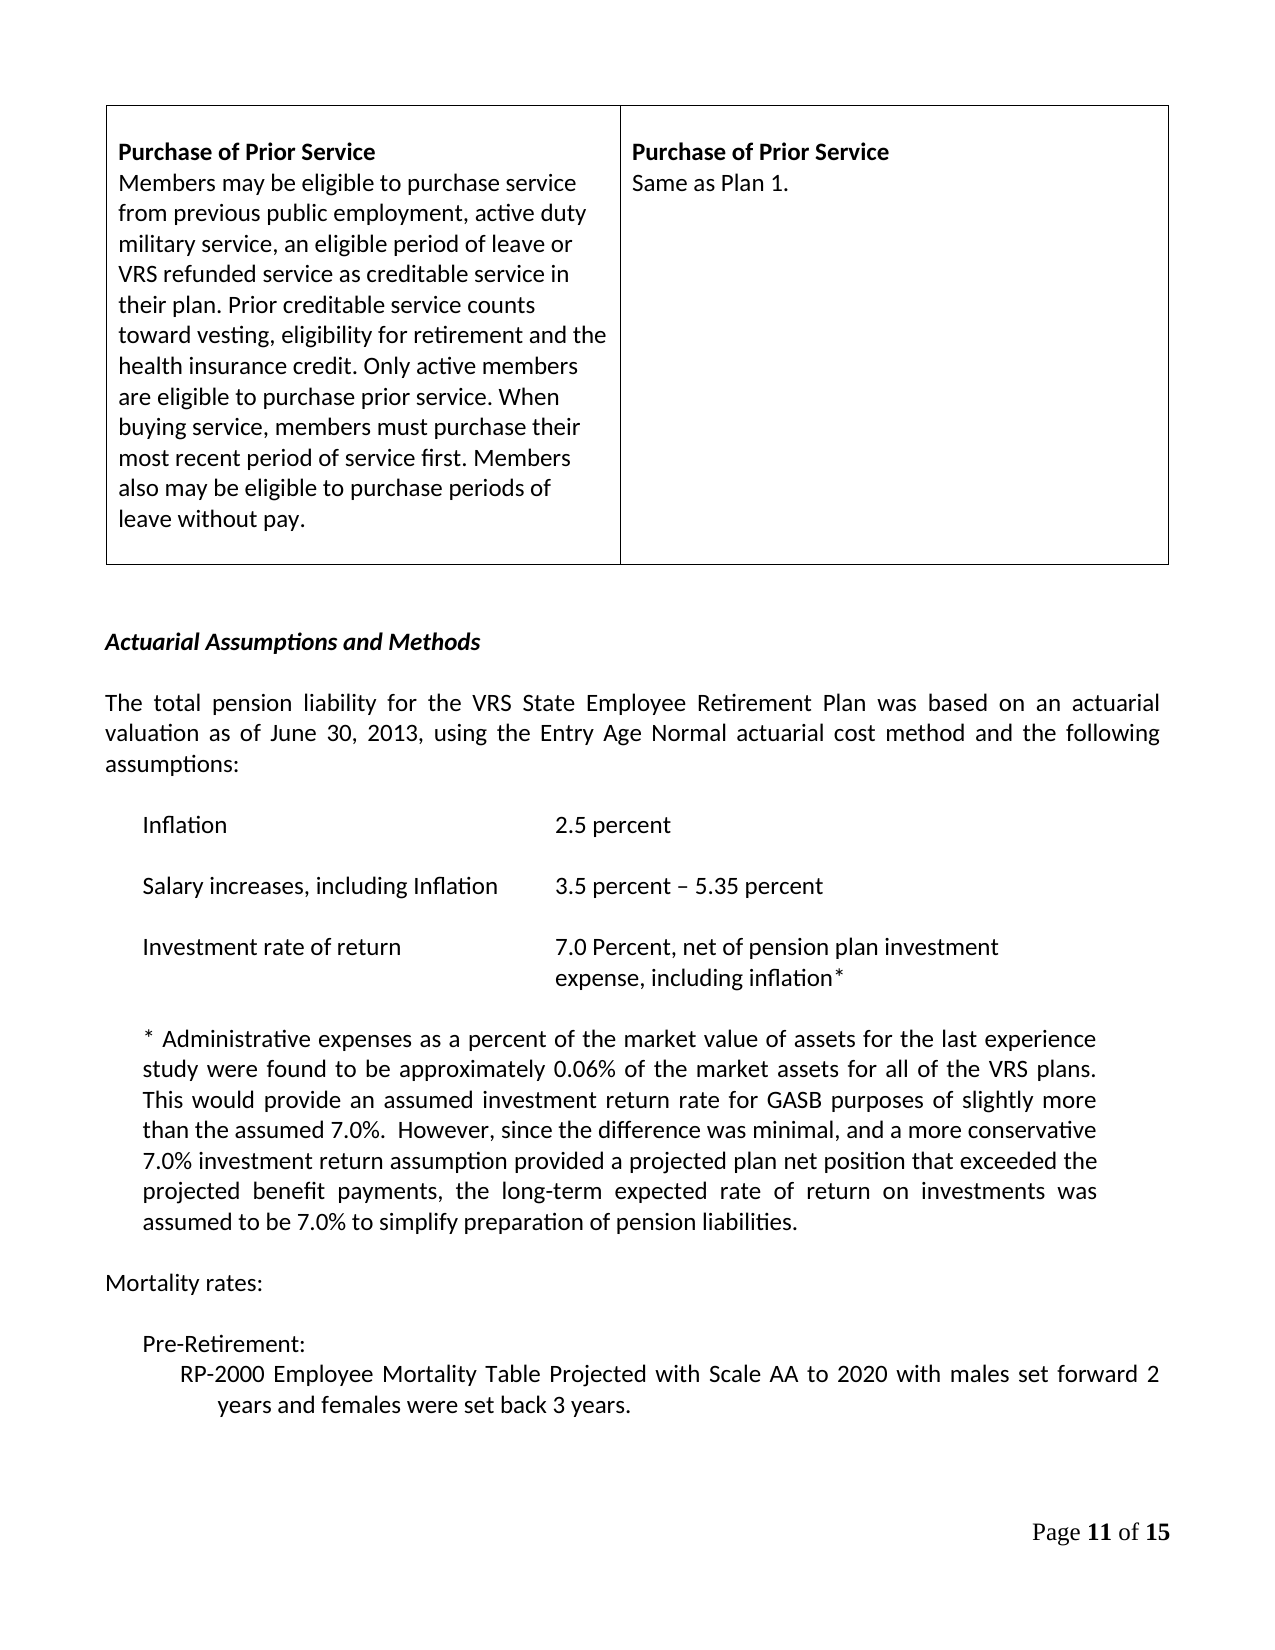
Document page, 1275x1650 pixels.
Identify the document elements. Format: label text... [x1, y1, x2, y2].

table_cell Purchase of Prior Service Same as Plan 1. [621, 106, 1168, 564]
table_cell Purchase of Prior Service Members may be eligible to purchase service from previous public employment, active duty military service, an eligible period of leave or VRS refunded service as creditable service in their plan. Prior creditable service counts toward vesting, eligibility for retirement and the health insurance credit. Only active members are eligible to purchase prior service. When buying service, members must purchase their most recent period of service first. Members also may be eligible to purchase periods of leave without pay. [107, 106, 620, 564]
text Inflation 2.5 percent [105, 809, 1162, 839]
text The total pension liability for the VRS State Employee Retirement Plan was based on an actuarial valuation as of June 30, 2013, using the Entry Age Normal actuarial cost method and the following assumptions: [105, 687, 1162, 778]
text Mortality rates: [105, 1267, 1162, 1297]
text * Administrative expenses as a percent of the market value of assets for the last experience study were found to be approximately 0.06% of the market assets for all of the VRS plans. This would provide an assumed investment return rate for GASB purposes of slightly more than the assumed 7.0%. However, since the difference was minimal, and a more conservative 7.0% investment return assumption provided a projected plan net position that exceeded the projected benefit payments, the long-term expected rate of return on investments was assumed to be 7.0% to simplify preparation of pension liabilities. [142, 1023, 1099, 1236]
text Pre-Retirement: [142, 1328, 1162, 1358]
text RP-2000 Employee Mortality Table Projected with Scale AA to 2020 with males set forward 2 years and females were set back 3 years. [180, 1358, 1162, 1419]
text Actuarial Assumptions and Methods [105, 626, 1170, 656]
text Salary increases, including Inflation 3.5 percent – 5.35 percent [105, 870, 1162, 901]
text Investment rate of return 7.0 Percent, net of pension plan investment expense, including inflation* [105, 931, 1162, 992]
